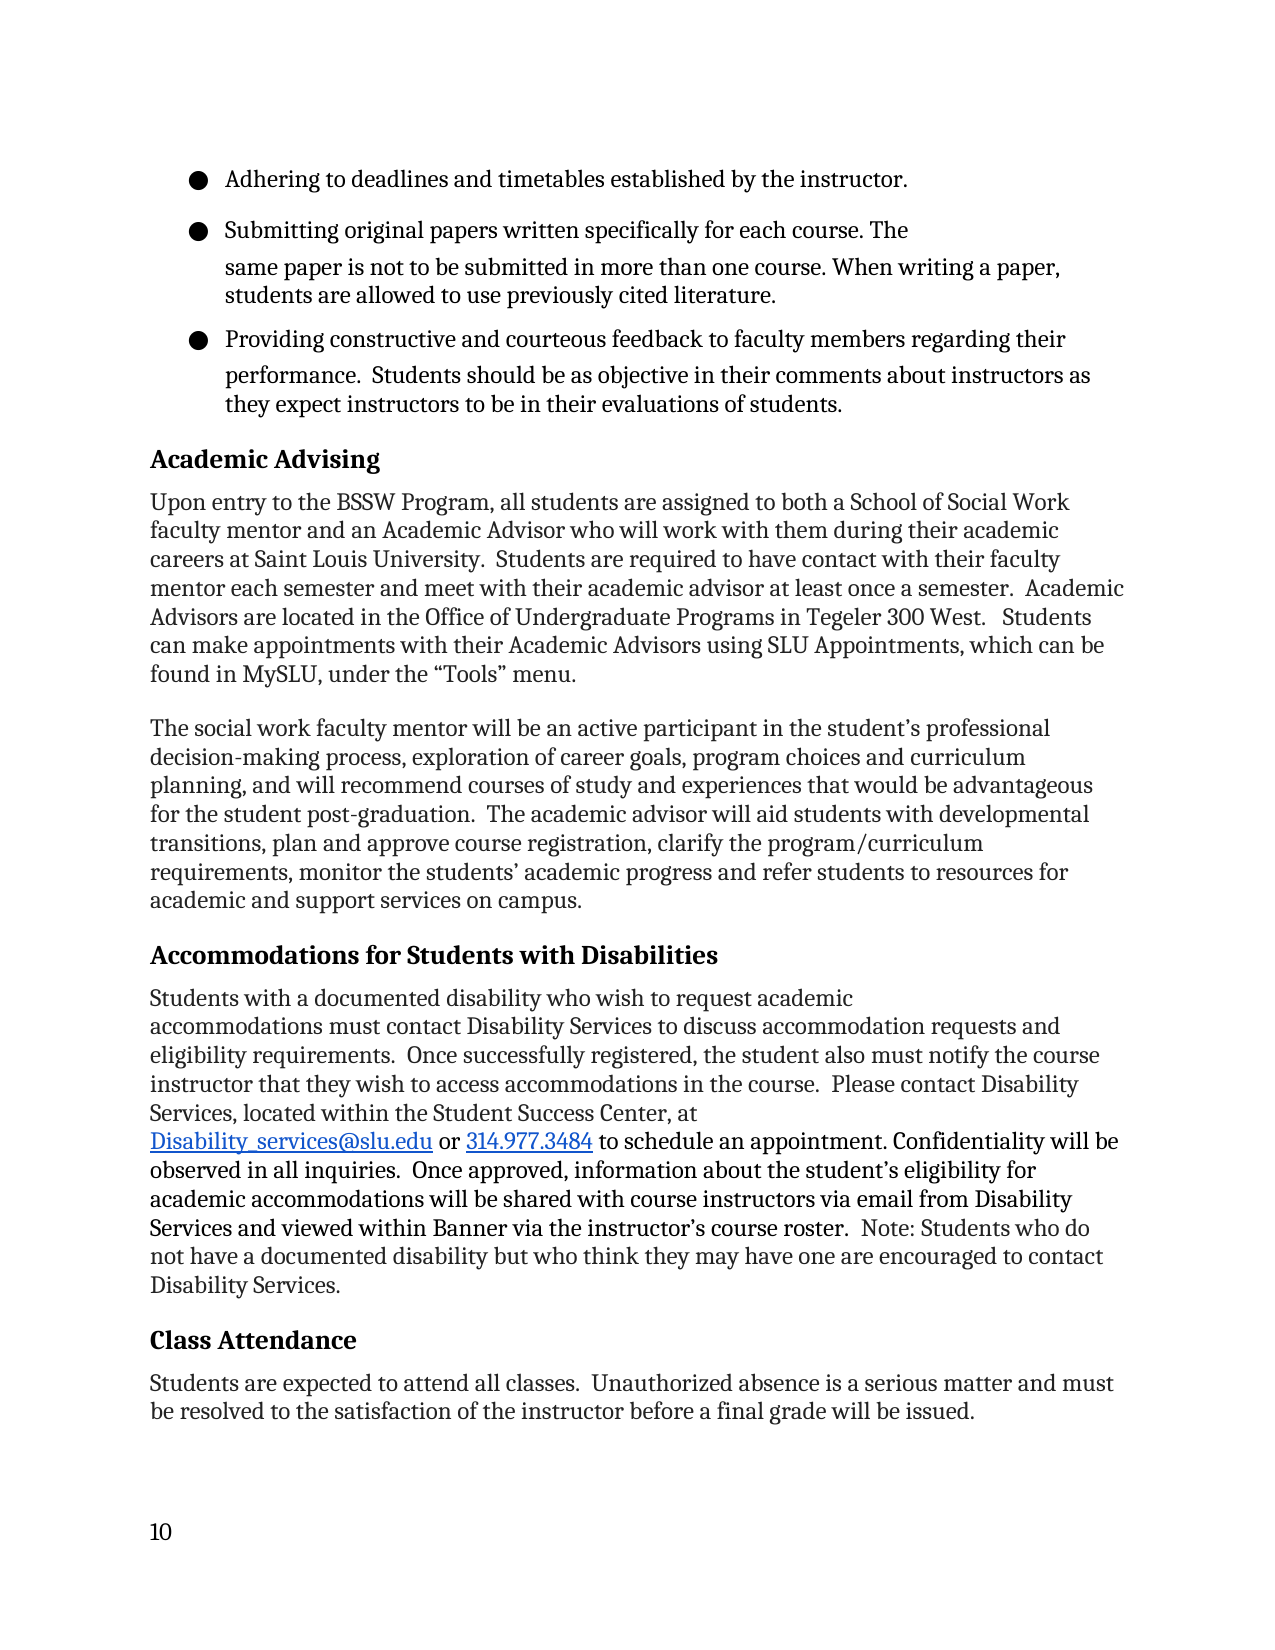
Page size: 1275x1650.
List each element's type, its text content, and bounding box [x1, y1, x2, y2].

text Students with a documented disability who wish to request academic accommodations must contact Disability Services to discuss accommodation requests and eligibility requirements. Once successfully registered, the student also must notify the course instructor that they wish to access accommodations in the course. Please contact Disability Services, located within the Student Success Center, at [150, 983, 1125, 1127]
text Class Attendance [150, 1325, 1125, 1356]
list Adhering to deadlines and timetables established by the instructor. [187, 150, 1125, 201]
text Academic Advising [150, 444, 1125, 475]
text The social work faculty mentor will be an active participant in the student’s professional decision-making process, exploration of career goals, program choices and curriculum planning, and will recommend courses of study and experiences that would be advantageous for the student post-graduation. The academic advisor will aid students with developmental transitions, plan and approve course registration, clarify the program/curriculum requirements, monitor the students’ academic progress and refer students to resources for academic and support services on campus. [150, 714, 1125, 915]
text Disability_services@slu.edu or 314.977.3484 to schedule an appointment. Confidentiality will be observed in all inquiries. Once approved, information about the student’s eligibility for academic accommodations will be shared with course instructors via email from Disability Services and viewed within Banner via the instructor’s course roster. Note: Students who do not have a documented disability but who think they may have one are encouraged to contact Disability Services. [150, 1127, 1125, 1300]
text same paper is not to be submitted in more than one course. When writing a paper, students are allowed to use previously cited literature. [225, 252, 1125, 310]
list Providing constructive and courteous feedback to faculty members regarding their performance. Students should be as objective in their comments about instructors as they expect instructors to be in their evaluations of students. [187, 310, 1125, 419]
text Upon entry to the BSSW Program, all students are assigned to both a School of Social Work faculty mentor and an Academic Advisor who will work with them during their academic careers at Saint Louis University. Students are required to have contact with their faculty mentor each semester and meet with their academic advisor at least once a semester. Academic Advisors are located in the Office of Undergraduate Programs in Tegeler 300 West. Students can make appointments with their Academic Advisors using SLU Appointments, which can be found in MySLU, under the “Tools” menu. [150, 602, 1125, 689]
text Upon entry to the BSSW Program, all students are assigned to both a School of Social Work faculty mentor and an Academic Advisor who will work with them during their academic careers at Saint Louis University. Students are required to have contact with their faculty mentor each semester and meet with their academic advisor at least once a semester. Academic Advisors are located in the Office of Undergraduate Programs in Tegeler 300 West. Students can make appointments with their Academic Advisors using SLU Appointments, which can be found in MySLU, under the “Tools” menu. [150, 487, 1125, 574]
text Accommodations for Students with Disabilities [150, 940, 1125, 971]
text Students are expected to attend all classes. Unauthorized absence is a serious matter and must be resolved to the satisfaction of the instructor before a final grade will be issued. [150, 1368, 1125, 1426]
list Submitting original papers written specifically for each course. The [187, 201, 1125, 252]
